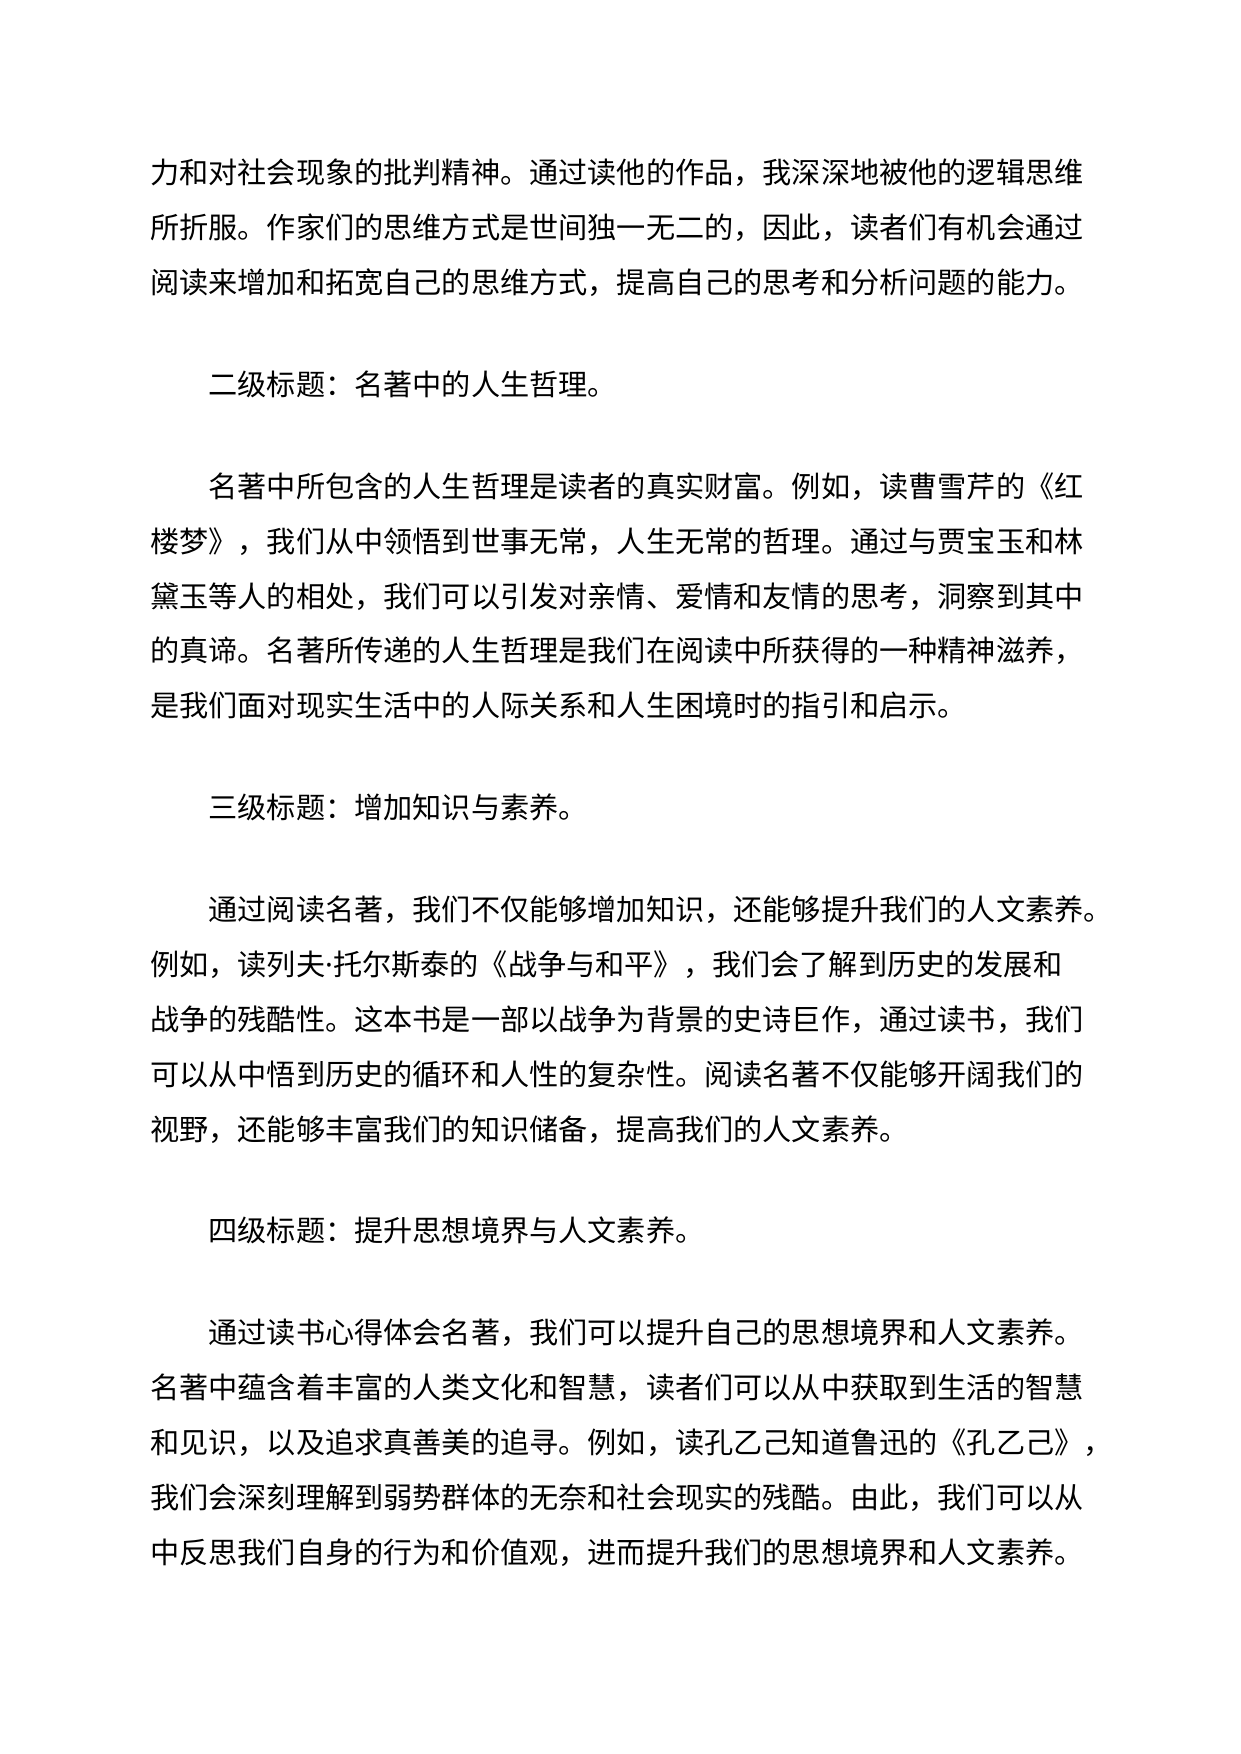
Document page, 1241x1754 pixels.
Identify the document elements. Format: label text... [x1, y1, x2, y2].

text 四级标题：提升思想境界与人文素养。 [150, 1208, 1090, 1250]
text 通过读书心得体会名著，我们可以提升自己的思想境界和人文素养。名著中蕴含着丰富的人类文化和智慧，读者们可以从中获取到生活的智慧和见识，以及追求真善美的追寻。例如，读孔乙己知道鲁迅的《孔乙己》，我们会深刻理解到弱势群体的无奈和社会现实的残酷。由此，我们可以从中反思我们自身的行为和价值观，进而提升我们的思想境界和人文素养。 [150, 1310, 1090, 1572]
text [150, 150, 1090, 302]
text 通过阅读名著，我们不仅能够增加知识，还能够提升我们的人文素养。例如，读列夫·托尔斯泰的《战争与和平》，我们会了解到历史的发展和战争的残酷性。这本书是一部以战争为背景的史诗巨作，通过读书，我们可以从中悟到历史的循环和人性的复杂性。阅读名著不仅能够开阔我们的视野，还能够丰富我们的知识储备，提高我们的人文素养。 [150, 886, 1090, 1148]
text 三级标题：增加知识与素养。 [150, 785, 1090, 827]
text 名著中所包含的人生哲理是读者的真实财富。例如，读曹雪芹的《红楼梦》，我们从中领悟到世事无常，人生无常的哲理。通过与贾宝玉和林黛玉等人的相处，我们可以引发对亲情、爱情和友情的思考，洞察到其中的真谛。名著所传递的人生哲理是我们在阅读中所获得的一种精神滋养，是我们面对现实生活中的人际关系和人生困境时的指引和启示。 [150, 463, 1090, 725]
text 二级标题：名著中的人生哲理。 [150, 362, 1090, 404]
